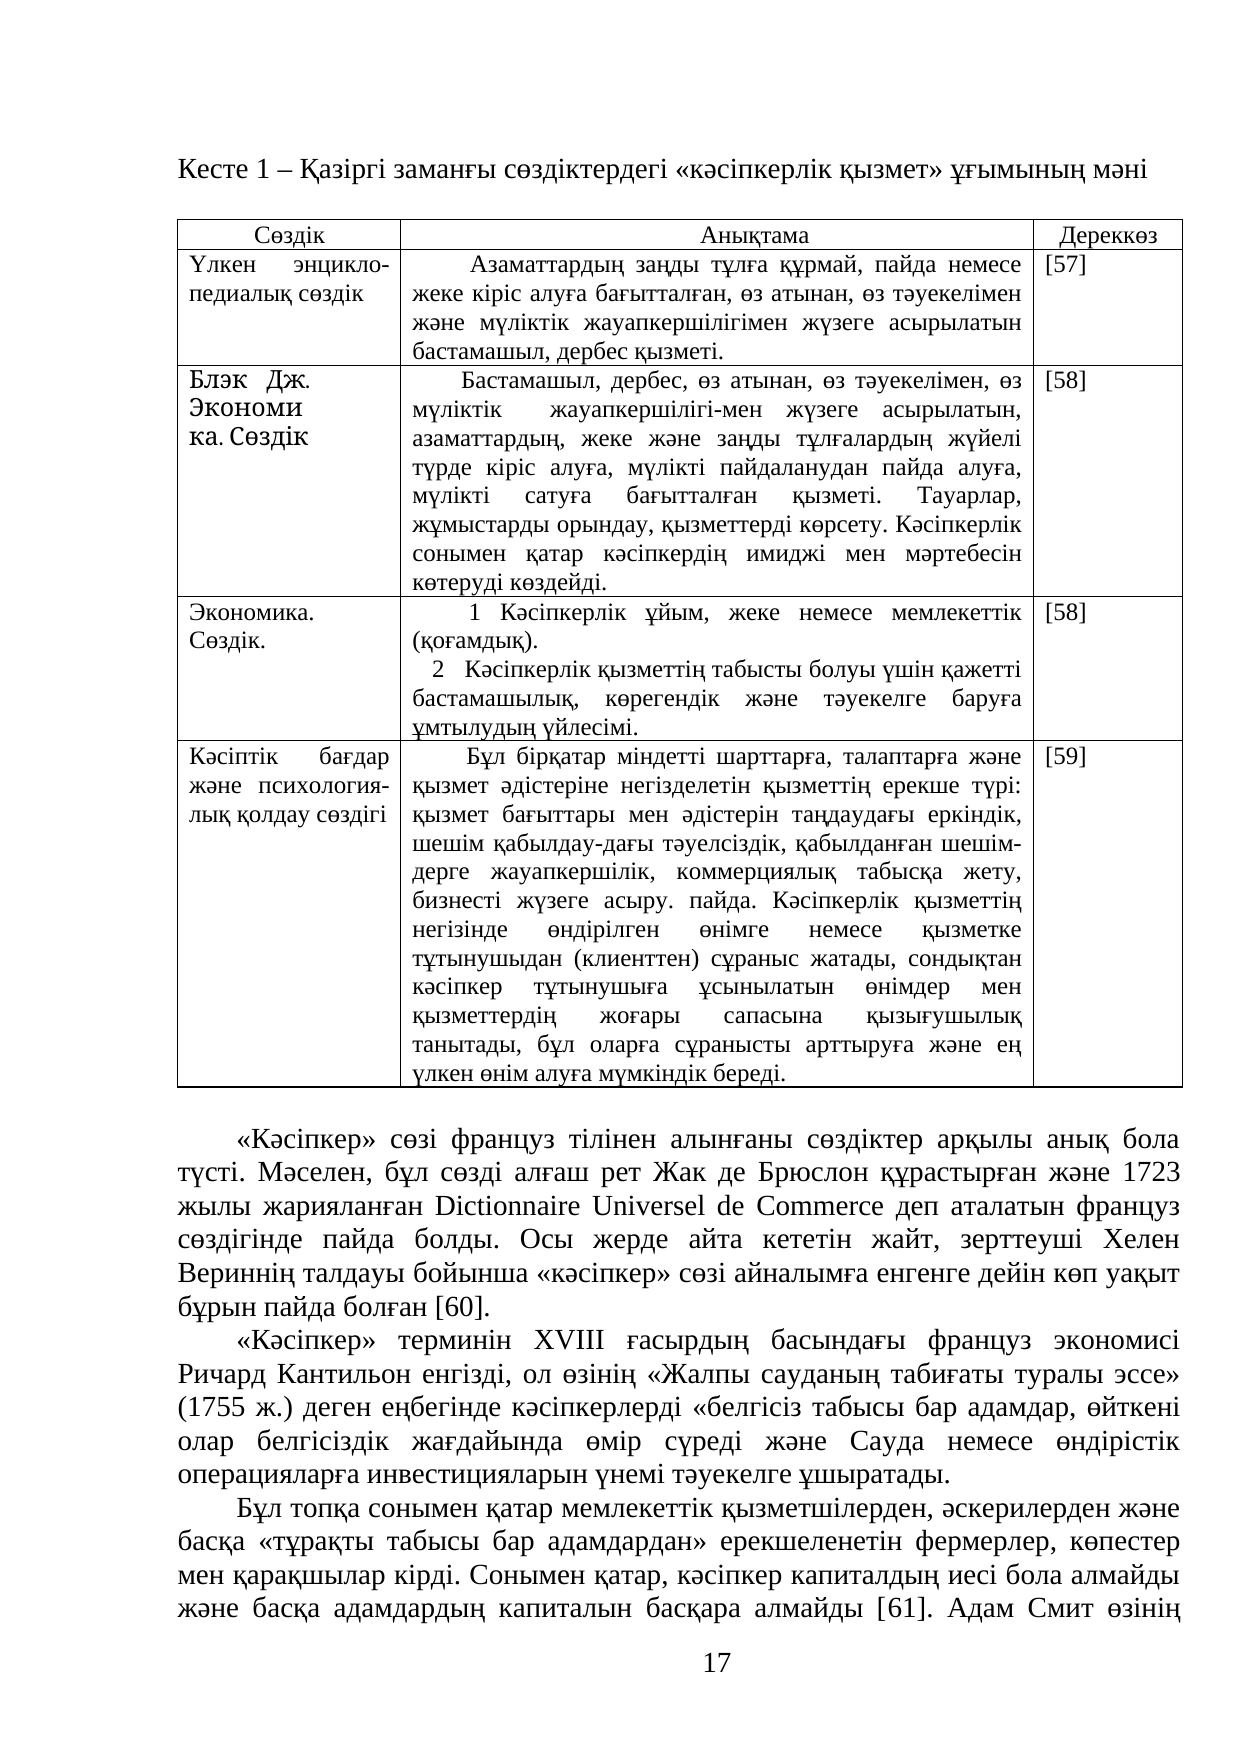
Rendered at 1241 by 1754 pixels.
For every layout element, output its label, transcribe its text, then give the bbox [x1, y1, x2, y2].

table_cell Азаматтардың заңды тұлға құрмай, пайда немесе жеке кіріс алуға бағытталған, өз атынан, өз тәуекелімен және мүліктік жауапкершілігімен жүзеге асырылатын бастамашыл, дербес қызметі. [401, 250, 1033, 364]
table_cell Кәсіптік бағдар және психология-лық қолдау сөздігі [178, 741, 400, 1086]
table_cell 1 Кәсіпкерлік ұйым, жеке немесе мемлекеттік (қоғамдық). 2 Кәсіпкерлік қызметтің табысты болуы үшін қажетті бастамашылық, көрегендік және тәуекелге баруға ұмтылудың үйлесімі. [401, 597, 1033, 740]
table_cell [58] [1034, 597, 1182, 740]
table_cell Бұл бірқатар міндетті шарттарға, талаптарға және қызмет әдістеріне негізделетін қызметтің ерекше түрі: қызмет бағыттары мен әдістерін таңдаудағы еркіндік, шешім қабылдау-дағы тәуелсіздік, қабылданған шешім-дерге жауапкершілік, коммерциялық табысқа жету, бизнесті жүзеге асыру. пайда. Кәсіпкерлік қызметтің негізінде өндірілген өнімге немесе қызметке тұтынушыдан (клиенттен) сұраныс жатады, сондықтан кәсіпкер тұтынушыға ұсынылатын өнімдер мен қызметтердің жоғары сапасына қызығушылық танытады, бұл оларға сұранысты арттыруға және ең үлкен өнім алуға мүмкіндік береді. [401, 741, 1033, 1086]
text «Кәсіпкер» терминін ХVIII ғасырдың басындағы француз экономисі Ричард Кантильон енгізді, ол өзінің «Жалпы сауданың табиғаты туралы эссе» (1755 ж.) деген еңбегінде кәсіпкерлерді «белгісіз табысы бар адамдар, өйткені олар белгісіздік жағдайында өмір сүреді және Сауда немесе өндірістік операцияларға инвестицияларын үнемі тәуекелге ұшыратады. [177, 1322, 1181, 1490]
table_cell [58] [1034, 366, 1182, 596]
table_cell [57] [1034, 250, 1182, 364]
table_cell Блэк Дж. Экономика. Сөздік [178, 366, 400, 596]
text «Кәсіпкер» сөзі француз тілінен алынғаны сөздіктер арқылы анық бола түсті. Мәселен, бұл сөзді алғаш рет Жак де Брюслон құрастырған және 1723 жылы жарияланған Dictionnaire Universel de Commerce деп аталатын француз сөздігінде пайда болды. Осы жерде айта кететін жайт, зерттеуші Хелен Вериннің талдауы бойынша «кәсіпкер» сөзі айналымға енгенге дейін көп уақыт бұрын пайда болған [60]. [177, 1121, 1181, 1322]
table_header Дереккөз [1034, 220, 1182, 248]
text Кесте 1 – Қазіргі заманғы сөздіктердегі «кәсіпкерлік қызмет» ұғымының мәні [177, 152, 1181, 185]
table_cell Экономика. Сөздік. [178, 597, 400, 740]
table_cell Бастамашыл, дербес, өз атынан, өз тәуекелімен, өз мүліктік жауапкершілігі-мен жүзеге асырылатын, азаматтардың, жеке және заңды тұлғалардың жүйелі түрде кіріс алуға, мүлікті пайдаланудан пайда алуға, мүлікті сатуға бағытталған қызметі. Тауарлар, жұмыстарды орындау, қызметтерді көрсету. Кәсіпкерлік сонымен қатар кәсіпкердің имиджі мен мәртебесін көтеруді көздейді. [401, 366, 1033, 596]
table_cell [59] [1034, 741, 1182, 1086]
table_header Анықтама [401, 220, 1033, 248]
table_header Сөздік [178, 220, 400, 248]
table_cell Үлкен энцикло-педиалық сөздік [178, 250, 400, 364]
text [177, 1490, 1181, 1624]
